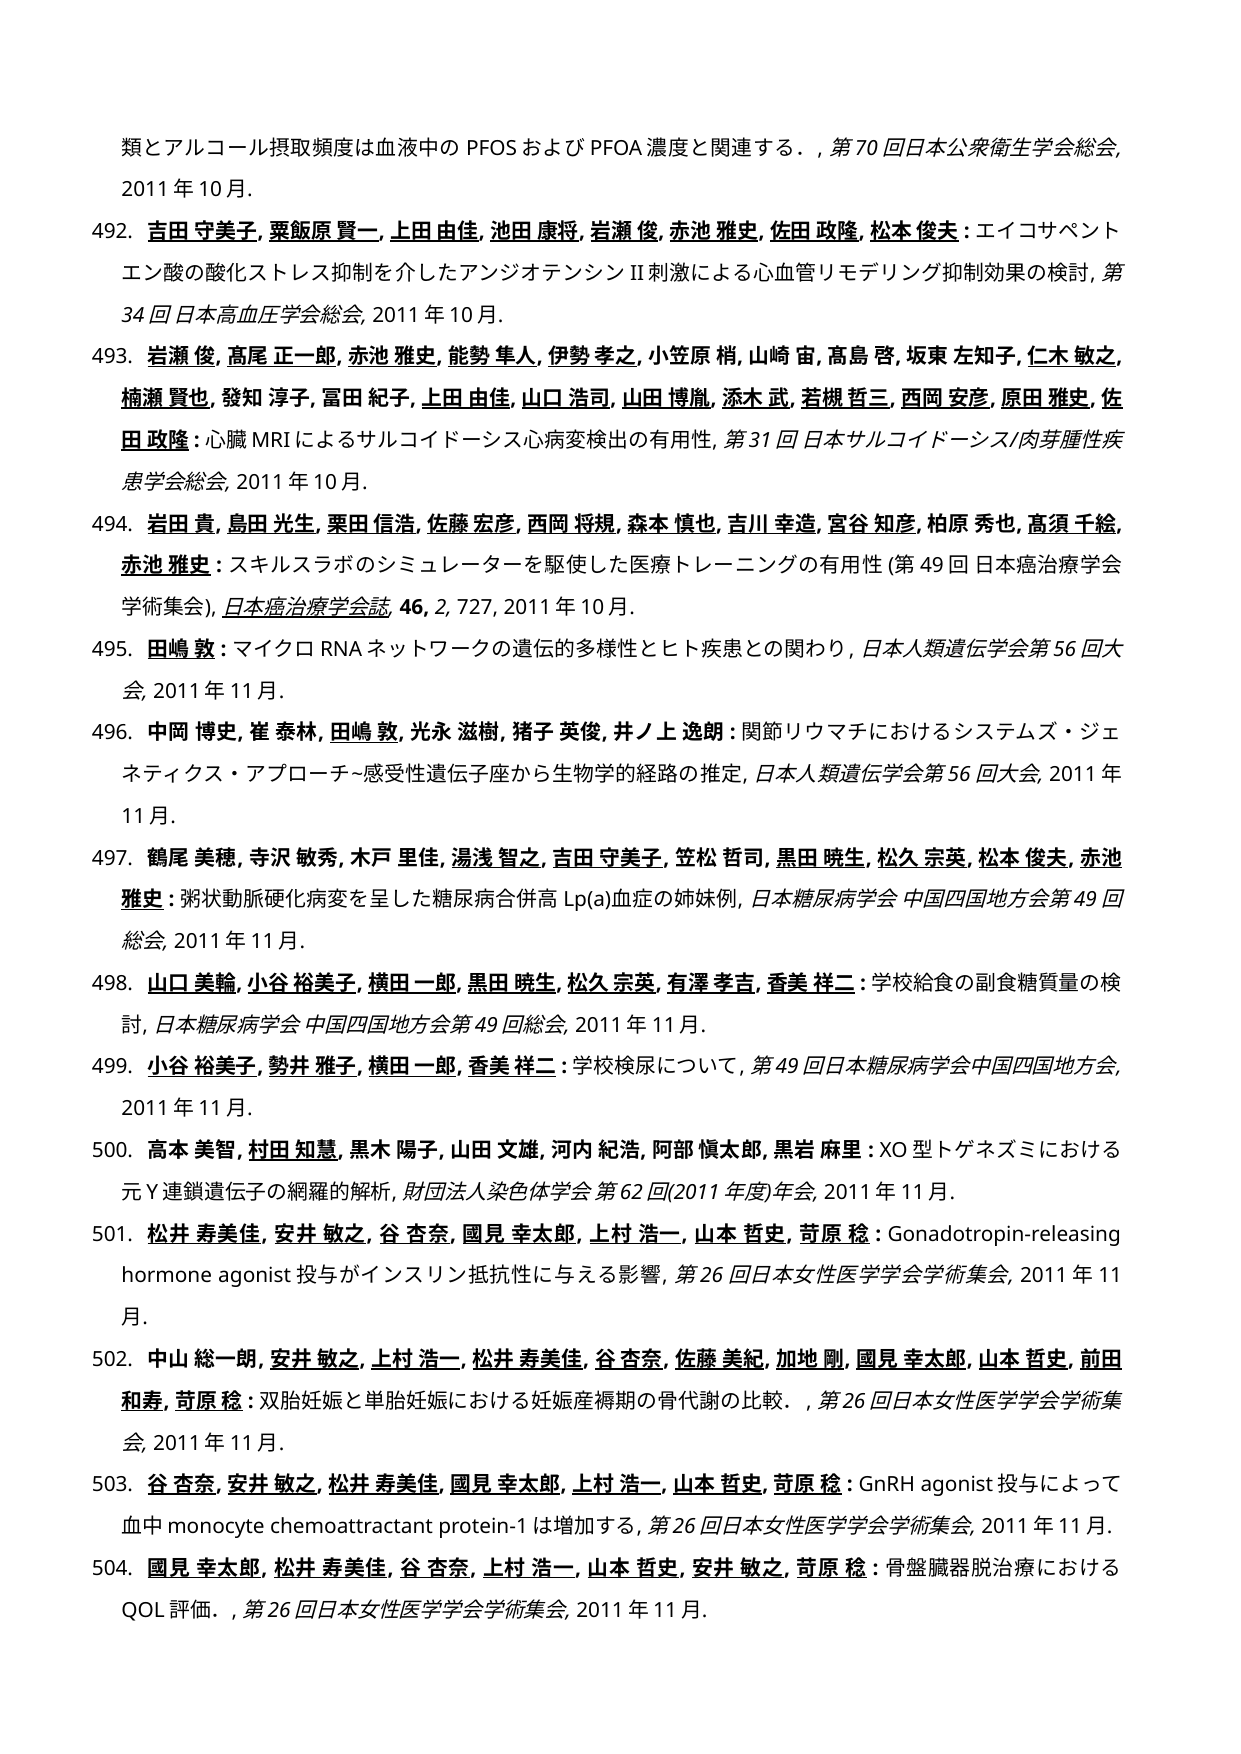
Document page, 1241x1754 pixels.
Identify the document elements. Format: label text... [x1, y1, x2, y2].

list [92, 125, 1122, 209]
list 山口 美輪, 小谷 裕美子, 横田 一郎, 黒田 暁生, 松久 宗英, 有澤 孝吉, 香美 祥二 : 学校給食の副食糖質量の検討, 日本糖尿病学会 中国四国地方会第49回総会, 2011年11月. [92, 961, 1122, 1044]
list 中山 総一朗, 安井 敏之, 上村 浩一, 松井 寿美佳, 谷 杏奈, 佐藤 美紀, 加地 剛, 國見 幸太郎, 山本 哲史, 前田 和寿, 苛原 稔 : 双胎妊娠と単胎妊娠における妊娠産褥期の骨代謝の比較．, 第26回日本女性医学学会学術集会, 2011年11月. [92, 1336, 1122, 1462]
list 田嶋 敦 : マイクロRNAネットワークの遺伝的多様性とヒト疾患との関わり, 日本人類遺伝学会第56回大会, 2011年11月. [92, 626, 1122, 710]
list 中岡 博史, 崔 泰林, 田嶋 敦, 光永 滋樹, 猪子 英俊, 井ノ上 逸朗 : 関節リウマチにおけるシステムズ・ジェネティクス・アプローチ~感受性遺伝子座から生物学的経路の推定, 日本人類遺伝学会第56回大会, 2011年11月. [92, 710, 1122, 835]
list 岩田 貴, 島田 光生, 栗田 信浩, 佐藤 宏彦, 西岡 将規, 森本 慎也, 吉川 幸造, 宮谷 知彦, 柏原 秀也, 髙須 千絵, 赤池 雅史 : スキルスラボのシミュレーターを駆使した医療トレーニングの有用性 (第49回 日本癌治療学会学術集会), 日本癌治療学会誌, 46, 2, 727, 2011年10月. [92, 501, 1122, 626]
list 松井 寿美佳, 安井 敏之, 谷 杏奈, 國見 幸太郎, 上村 浩一, 山本 哲史, 苛原 稔 : Gonadotropin-releasing hormone agonist投与がインスリン抵抗性に与える影響, 第26回日本女性医学学会学術集会, 2011年11月. [92, 1211, 1122, 1336]
list 鶴尾 美穂, 寺沢 敏秀, 木戸 里佳, 湯浅 智之, 吉田 守美子, 笠松 哲司, 黒田 暁生, 松久 宗英, 松本 俊夫, 赤池 雅史 : 粥状動脈硬化病変を呈した糖尿病合併高Lp(a)血症の姉妹例, 日本糖尿病学会 中国四国地方会第49回総会, 2011年11月. [92, 835, 1122, 961]
list 國見 幸太郎, 松井 寿美佳, 谷 杏奈, 上村 浩一, 山本 哲史, 安井 敏之, 苛原 稔 : 骨盤臓器脱治療におけるQOL評価．, 第26回日本女性医学学会学術集会, 2011年11月. [92, 1545, 1122, 1629]
list 谷 杏奈, 安井 敏之, 松井 寿美佳, 國見 幸太郎, 上村 浩一, 山本 哲史, 苛原 稔 : GnRH agonist投与によって血中monocyte chemoattractant protein-1は増加する, 第26回日本女性医学学会学術集会, 2011年11月. [92, 1462, 1122, 1545]
list 岩瀬 俊, 髙尾 正一郎, 赤池 雅史, 能勢 隼人, 伊勢 孝之, 小笠原 梢, 山崎 宙, 髙島 啓, 坂東 左知子, 仁木 敏之, 楠瀬 賢也, 發知 淳子, 冨田 紀子, 上田 由佳, 山口 浩司, 山田 博胤, 添木 武, 若槻 哲三, 西岡 安彦, 原田 雅史, 佐田 政隆 : 心臓MRIによるサルコイドーシス心病変検出の有用性, 第31回 日本サルコイドーシス/肉芽腫性疾患学会総会, 2011年10月. [92, 334, 1122, 501]
list 高本 美智, 村田 知慧, 黒木 陽子, 山田 文雄, 河内 紀浩, 阿部 愼太郎, 黒岩 麻里 : XO型トゲネズミにおける元Y連鎖遺伝子の網羅的解析, 財団法人染色体学会 第62回(2011年度)年会, 2011年11月. [92, 1128, 1122, 1211]
list 小谷 裕美子, 勢井 雅子, 横田 一郎, 香美 祥二 : 学校検尿について, 第49回日本糖尿病学会中国四国地方会, 2011年11月. [92, 1044, 1122, 1128]
list 吉田 守美子, 粟飯原 賢一, 上田 由佳, 池田 康将, 岩瀬 俊, 赤池 雅史, 佐田 政隆, 松本 俊夫 : エイコサペントエン酸の酸化ストレス抑制を介したアンジオテンシンII刺激による心血管リモデリング抑制効果の検討, 第34回 日本高血圧学会総会, 2011年10月. [92, 209, 1122, 334]
